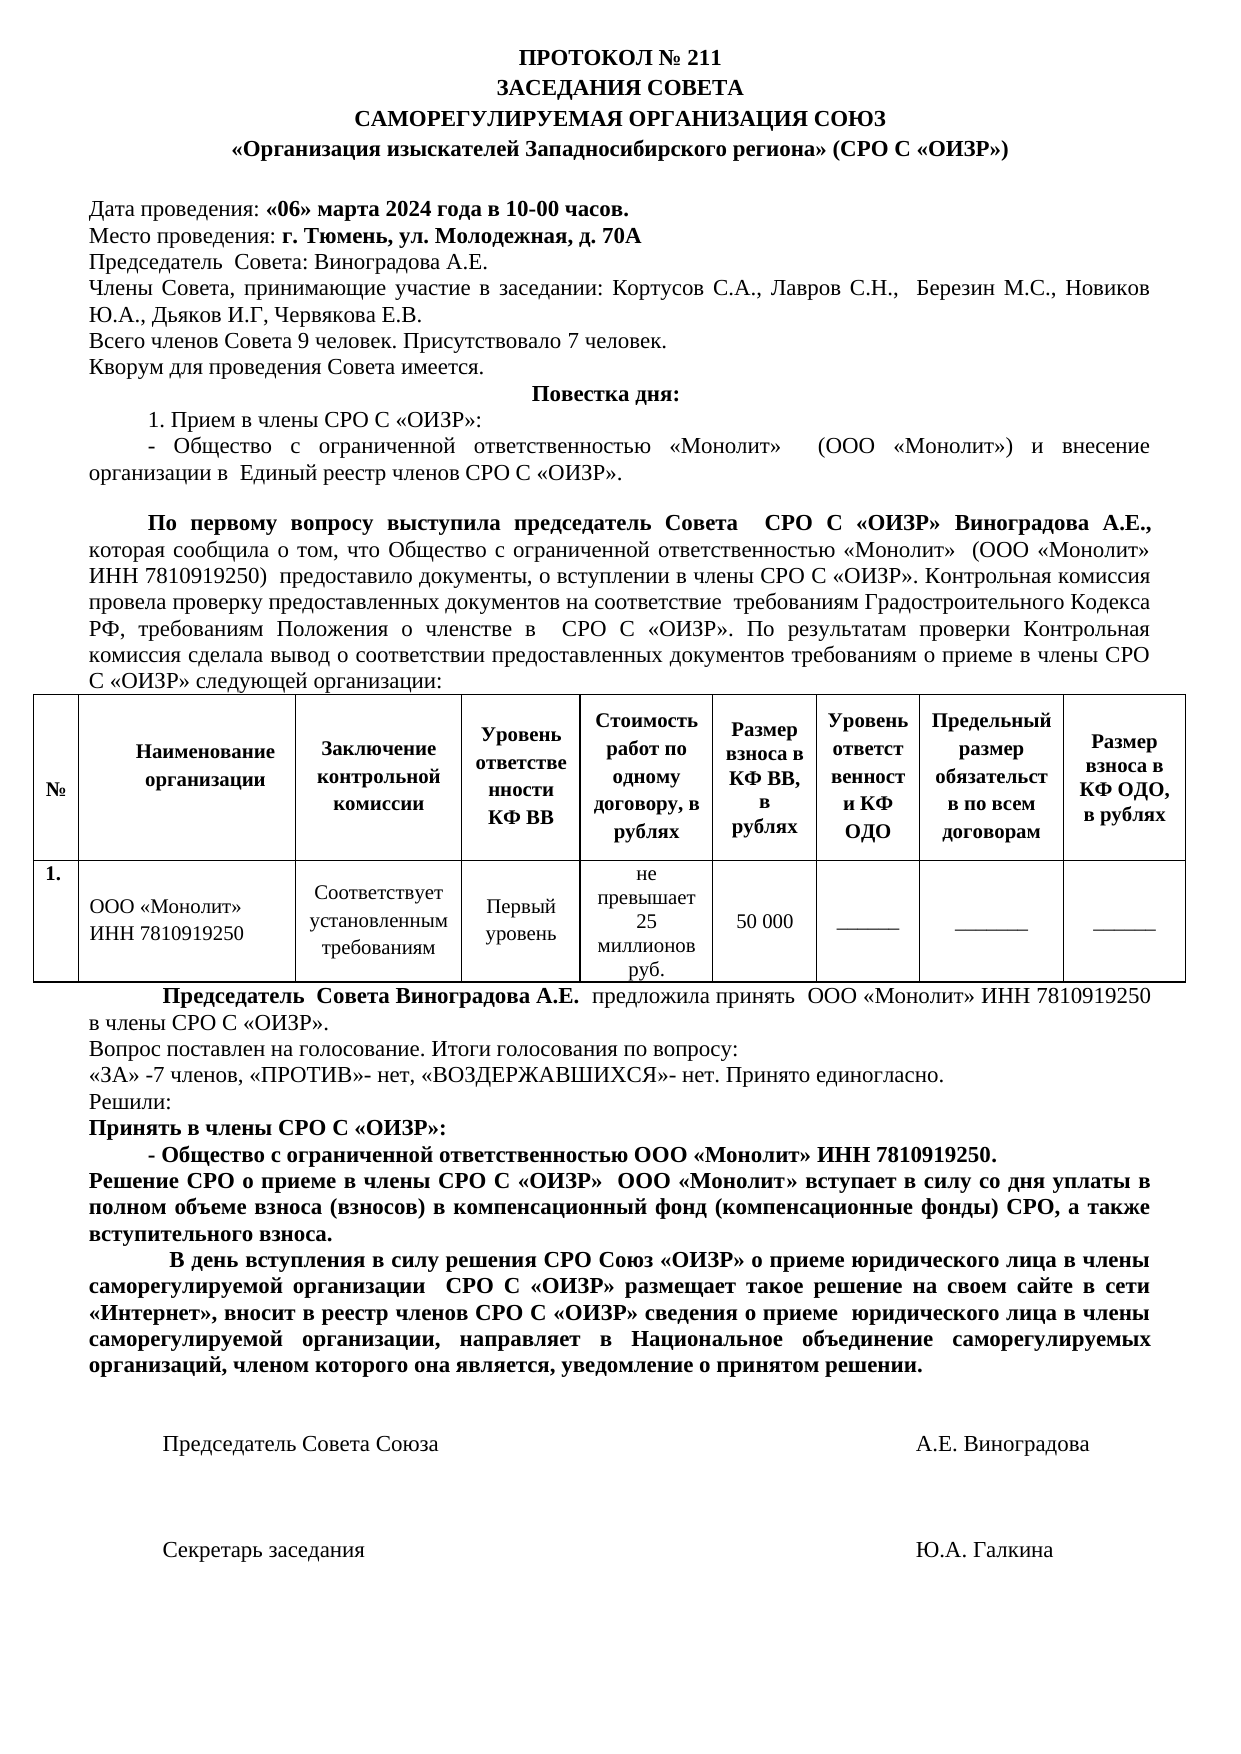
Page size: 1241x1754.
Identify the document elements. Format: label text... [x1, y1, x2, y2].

table_cell ______ [1064, 861, 1185, 981]
table_header № [34, 695, 78, 860]
text САМОРЕГУЛИРУЕМАЯ ОРГАНИЗАЦИЯ СОЮЗ [89, 105, 1152, 131]
text В день вступления в силу решения СРО Союз «ОИЗР» о приеме юридического лица в члены саморегулируемой организации СРО С «ОИЗР» размещает такое решение на своем сайте в сети «Интернет», вносит в реестр членов СРО С «ОИЗР» сведения о приеме юридического лица в члены саморегулируемой организации, направляет в Национальное объединение саморегулируемых организаций, членом которого она является, уведомление о принятом решении. [89, 1246, 1152, 1378]
table_header Размер взноса в КФ ВВ, в рублях [713, 695, 816, 860]
table_header Стоимость работ по одному договору, в рублях [581, 695, 712, 860]
table_header Размер взноса в КФ ОДО, в рублях [1064, 695, 1185, 860]
table_header Заключение контрольной комиссии [296, 695, 461, 860]
text Вопрос поставлен на голосование. Итоги голосования по вопросу: [89, 1035, 1152, 1062]
table_cell ______ [817, 861, 919, 981]
table_header Наименование организации [79, 695, 295, 860]
text - Общество с ограниченной ответственностью ООО «Монолит» ИНН 7810919250. [89, 1141, 1152, 1167]
text Решили: [89, 1088, 1152, 1114]
text ПРОТОКОЛ № 211 [89, 44, 1152, 71]
table_header Уровень ответственности КФ ВВ [462, 695, 579, 860]
text - Общество с ограниченной ответственностью «Монолит» (ООО «Монолит») и внесение организации в Единый реестр членов СРО С «ОИЗР». [89, 432, 1152, 485]
table_cell 1. [34, 861, 78, 981]
text Председатель Совета: Виноградова А.Е. [89, 248, 1152, 274]
text Дата проведения: «06» марта 2024 года в 10-00 часов. [89, 195, 1152, 222]
table_header Уровень ответственности КФ ОДО [817, 695, 919, 860]
table_cell не превышает 25 миллионов руб. [581, 861, 712, 981]
text «Организация изыскателей Западносибирского региона» (СРО С «ОИЗР») [89, 135, 1152, 161]
table_header Предельный размер обязательств по всем договорам [920, 695, 1063, 860]
text Секретарь заседания Ю.А. Галкина [103, 1536, 1152, 1562]
text Всего членов Совета 9 человек. Присутствовало 7 человек. [89, 327, 1152, 353]
text Повестка дня: [89, 380, 1152, 406]
text Председатель Совета Союза А.Е. Виноградова [89, 1431, 1152, 1457]
text Решение СРО о приеме в члены СРО С «ОИЗР» ООО «Монолит» вступает в силу со дня уплаты в полном объеме взноса (взносов) в компенсационный фонд (компенсационные фонды) СРО, а также вступительного взноса. [89, 1167, 1152, 1246]
text Кворум для проведения Совета имеется. [89, 353, 1152, 380]
table_cell Первый уровень [462, 861, 579, 981]
table_cell ООО «Монолит» ИНН 7810919250 [79, 861, 295, 981]
text Принять в члены СРО С «ОИЗР»: [89, 1114, 1152, 1141]
text ЗАСЕДАНИЯ СОВЕТА [89, 74, 1152, 101]
text Председатель Совета Виноградова А.Е. предложила принять ООО «Монолит» ИНН 7810919250 в члены СРО С «ОИЗР». [89, 983, 1152, 1035]
text По первому вопросу выступила председатель Совета СРО С «ОИЗР» Виноградова А.Е., которая сообщила о том, что Общество с ограниченной ответственностью «Монолит» (ООО «Монолит» ИНН 7810919250) предоставило документы, о вступлении в члены СРО С «ОИЗР». Контрольная комиссия провела проверку предоставленных документов на соответствие требованиям Градостроительного Кодекса РФ, требованиям Положения о членстве в СРО С «ОИЗР». По результатам проверки Контрольная комиссия сделала вывод о соответствии предоставленных документов требованиям о приеме в члены СРО С «ОИЗР» следующей организации: [89, 509, 1152, 694]
text Члены Совета, принимающие участие в заседании: Кортусов С.А., Лавров С.Н., Березин М.С., Новиков Ю.А., Дьяков И.Г, Червякова Е.В. [89, 274, 1152, 327]
text 1. Прием в члены СРО С «ОИЗР»: [89, 406, 1152, 432]
table_cell _______ [920, 861, 1063, 981]
text Место проведения: г. Тюмень, ул. Молодежная, д. 70А [89, 222, 1152, 248]
text «ЗА» -7 членов, «ПРОТИВ»- нет, «ВОЗДЕРЖАВШИХСЯ»- нет. Принято единогласно. [89, 1062, 1152, 1088]
table_cell Соответствует установленным требованиям [296, 861, 461, 981]
table_cell 50 000 [713, 861, 816, 981]
